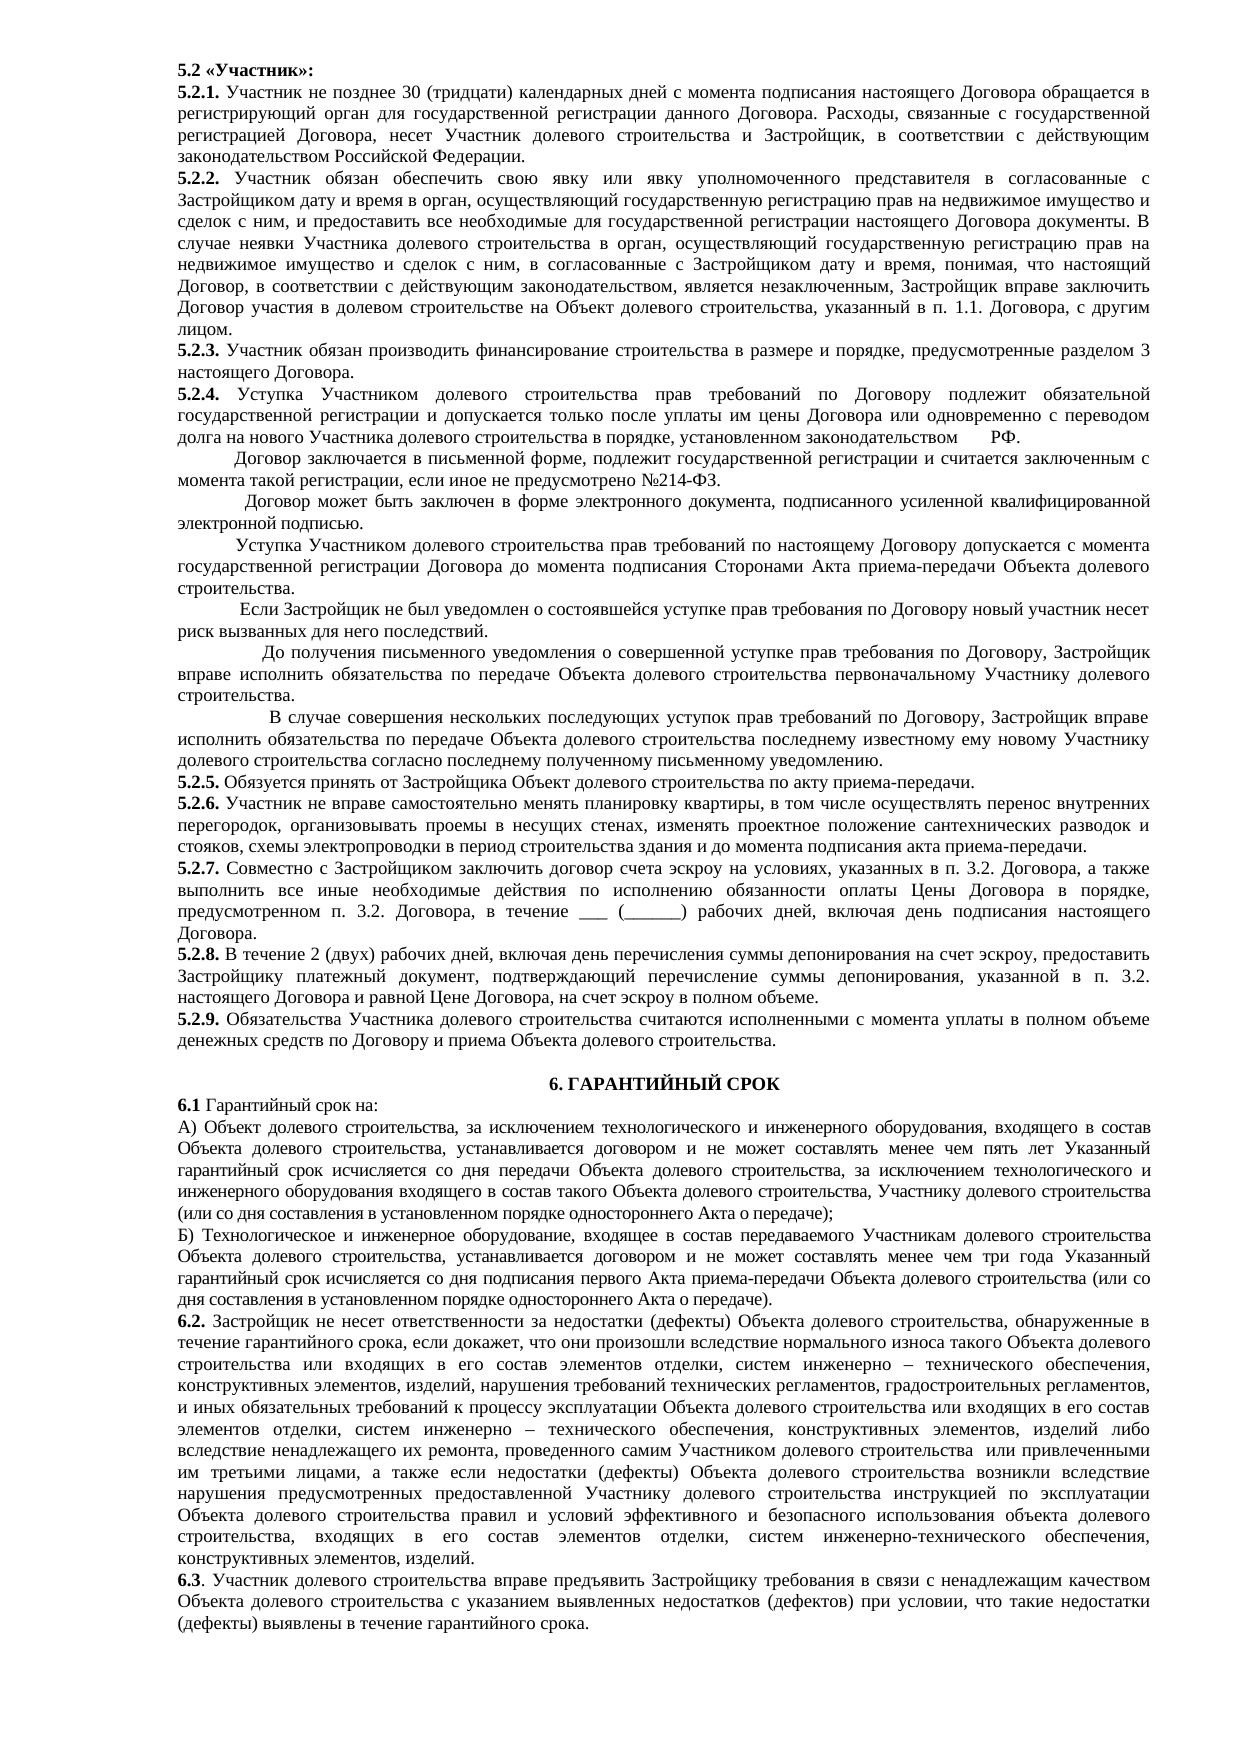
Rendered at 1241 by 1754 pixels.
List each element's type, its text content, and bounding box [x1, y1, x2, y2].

text 5.2.9. Обязательства Участника долевого строительства считаются исполненными с момента уплаты в полном объеме денежных средств по Договору и приема Объекта долевого строительства. [177, 1008, 1152, 1051]
text 5.2.3. Участник обязан производить финансирование строительства в размере и порядке, предусмотренные разделом 3 настоящего Договора. [177, 339, 1152, 382]
text 5.2.4. Уступка Участником долевого строительства прав требований по Договору подлежит обязательной государственной регистрации и допускается только после уплаты им цены Договора или одновременно с переводом долга на нового Участника долевого строительства в порядке, установленном законодательством РФ. [177, 382, 1152, 447]
text Договор может быть заключен в форме электронного документа, подписанного усиленной квалифицированной электронной подписью. [177, 490, 1152, 533]
text 5.2.6. Участник не вправе самостоятельно менять планировку квартиры, в том числе осуществлять перенос внутренних перегородок, организовывать проемы в несущих стенах, изменять проектное положение сантехнических разводок и стояков, схемы электропроводки в период строительства здания и до момента подписания акта приема-передачи. [177, 792, 1152, 857]
text В случае совершения нескольких последующих уступок прав требований по Договору, Застройщик вправе исполнить обязательства по передаче Объекта долевого строительства последнему известному ему новому Участнику долевого строительства согласно последнему полученному письменному уведомлению. [177, 706, 1152, 771]
text A) Объект долевого строительства, за исключением технологического и инженерного оборудования, входящего в состав Объекта долевого строительства, устанавливается договором и не может составлять менее чем пять лет Указанный гарантийный срок исчисляется со дня передачи Объекта долевого строительства, за исключением технологического и инженерного оборудования входящего в состав такого Объекта долевого строительства, Участнику долевого строительства (или со дня составления в установленном порядке одностороннего Акта о передаче); [177, 1116, 1152, 1223]
text 5.2.1. Участник не позднее 30 (тридцати) календарных дней с момента подписания настоящего Договора обращается в регистрирующий орган для государственной регистрации данного Договора. Расходы, связанные с государственной регистрацией Договора, несет Участник долевого строительства и Застройщик, в соответствии с действующим законодательством Российской Федерации. [177, 81, 1152, 167]
text 6.2. Застройщик не несет ответственности за недостатки (дефекты) Объекта долевого строительства, обнаруженные в течение гарантийного срока, если докажет, что они произошли вследствие нормального износа такого Объекта долевого строительства или входящих в его состав элементов отделки, систем инженерно – технического обеспечения, конструктивных элементов, изделий, нарушения требований технических регламентов, градостроительных регламентов, и иных обязательных требований к процессу эксплуатации Объекта долевого строительства или входящих в его состав элементов отделки, систем инженерно – технического обеспечения, конструктивных элементов, изделий либо вследствие ненадлежащего их ремонта, проведенного самим Участником долевого строительства или привлеченными им третьими лицами, а также если недостатки (дефекты) Объекта долевого строительства возникли вследствие нарушения предусмотренных предоставленной Участнику долевого строительства инструкцией по эксплуатации Объекта долевого строительства правил и условий эффективного и безопасного использования объекта долевого строительства, входящих в его состав элементов отделки, систем инженерно-технического обеспечения, конструктивных элементов, изделий. [177, 1310, 1152, 1568]
text 5.2.2. Участник обязан обеспечить свою явку или явку уполномоченного представителя в согласованные с Застройщиком дату и время в орган, осуществляющий государственную регистрацию прав на недвижимое имущество и сделок с ним, и предоставить все необходимые для государственной регистрации настоящего Договора документы. В случае неявки Участника долевого строительства в орган, осуществляющий государственную регистрацию прав на недвижимое имущество и сделок с ним, в согласованные с Застройщиком дату и время, понимая, что настоящий Договор, в соответствии с действующим законодательством, является незаключенным, Застройщик вправе заключить Договор участия в долевом строительстве на Объект долевого строительства, указанный в п. 1.1. Договора, с другим лицом. [177, 167, 1152, 339]
text Б) Технологическое и инженерное оборудование, входящее в состав передаваемого Участникам долевого строительства Объекта долевого строительства, устанавливается договором и не может составлять менее чем три года Указанный гарантийный срок исчисляется со дня подписания первого Акта приема-передачи Объекта долевого строительства (или со дня составления в установленном порядке одностороннего Акта о передаче). [177, 1223, 1152, 1310]
text 6.1 Гарантийный срок на: [177, 1094, 1152, 1116]
text 6.3. Участник долевого строительства вправе предъявить Застройщику требования в связи с ненадлежащим качеством Объекта долевого строительства с указанием выявленных недостатков (дефектов) при условии, что такие недостатки (дефекты) выявлены в течение гарантийного срока. [177, 1568, 1152, 1633]
text Договор заключается в письменной форме, подлежит государственной регистрации и считается заключенным с момента такой регистрации, если иное не предусмотрено №214-ФЗ. [177, 447, 1152, 490]
text Если Застройщик не был уведомлен о состоявшейся уступке прав требования по Договору новый участник несет риск вызванных для него последствий. [177, 598, 1152, 641]
text 5.2 «Участник»: [177, 59, 1152, 81]
text 6. ГАРАНТИЙНЫЙ СРОК [177, 1072, 1152, 1094]
text 5.2.8. В течение 2 (двух) рабочих дней, включая день перечисления суммы депонирования на счет эскроу, предоставить Застройщику платежный документ, подтверждающий перечисление суммы депонирования, указанной в п. 3.2. настоящего Договора и равной Цене Договора, на счет эскроу в полном объеме. [177, 943, 1152, 1008]
text Уступка Участником долевого строительства прав требований по настоящему Договору допускается с момента государственной регистрации Договора до момента подписания Сторонами Акта приема-передачи Объекта долевого строительства. [177, 533, 1152, 598]
text До получения письменного уведомления о совершенной уступке прав требования по Договору, Застройщик вправе исполнить обязательства по передаче Объекта долевого строительства первоначальному Участнику долевого строительства. [177, 641, 1152, 706]
text 5.2.7. Совместно с Застройщиком заключить договор счета эскроу на условиях, указанных в п. 3.2. Договора, а также выполнить все иные необходимые действия по исполнению обязанности оплаты Цены Договора в порядке, предусмотренном п. 3.2. Договора, в течение ___ (______) рабочих дней, включая день подписания настоящего Договора. [177, 857, 1152, 943]
text 5.2.5. Обязуется принять от Застройщика Объект долевого строительства по акту приема-передачи. [177, 771, 1152, 792]
